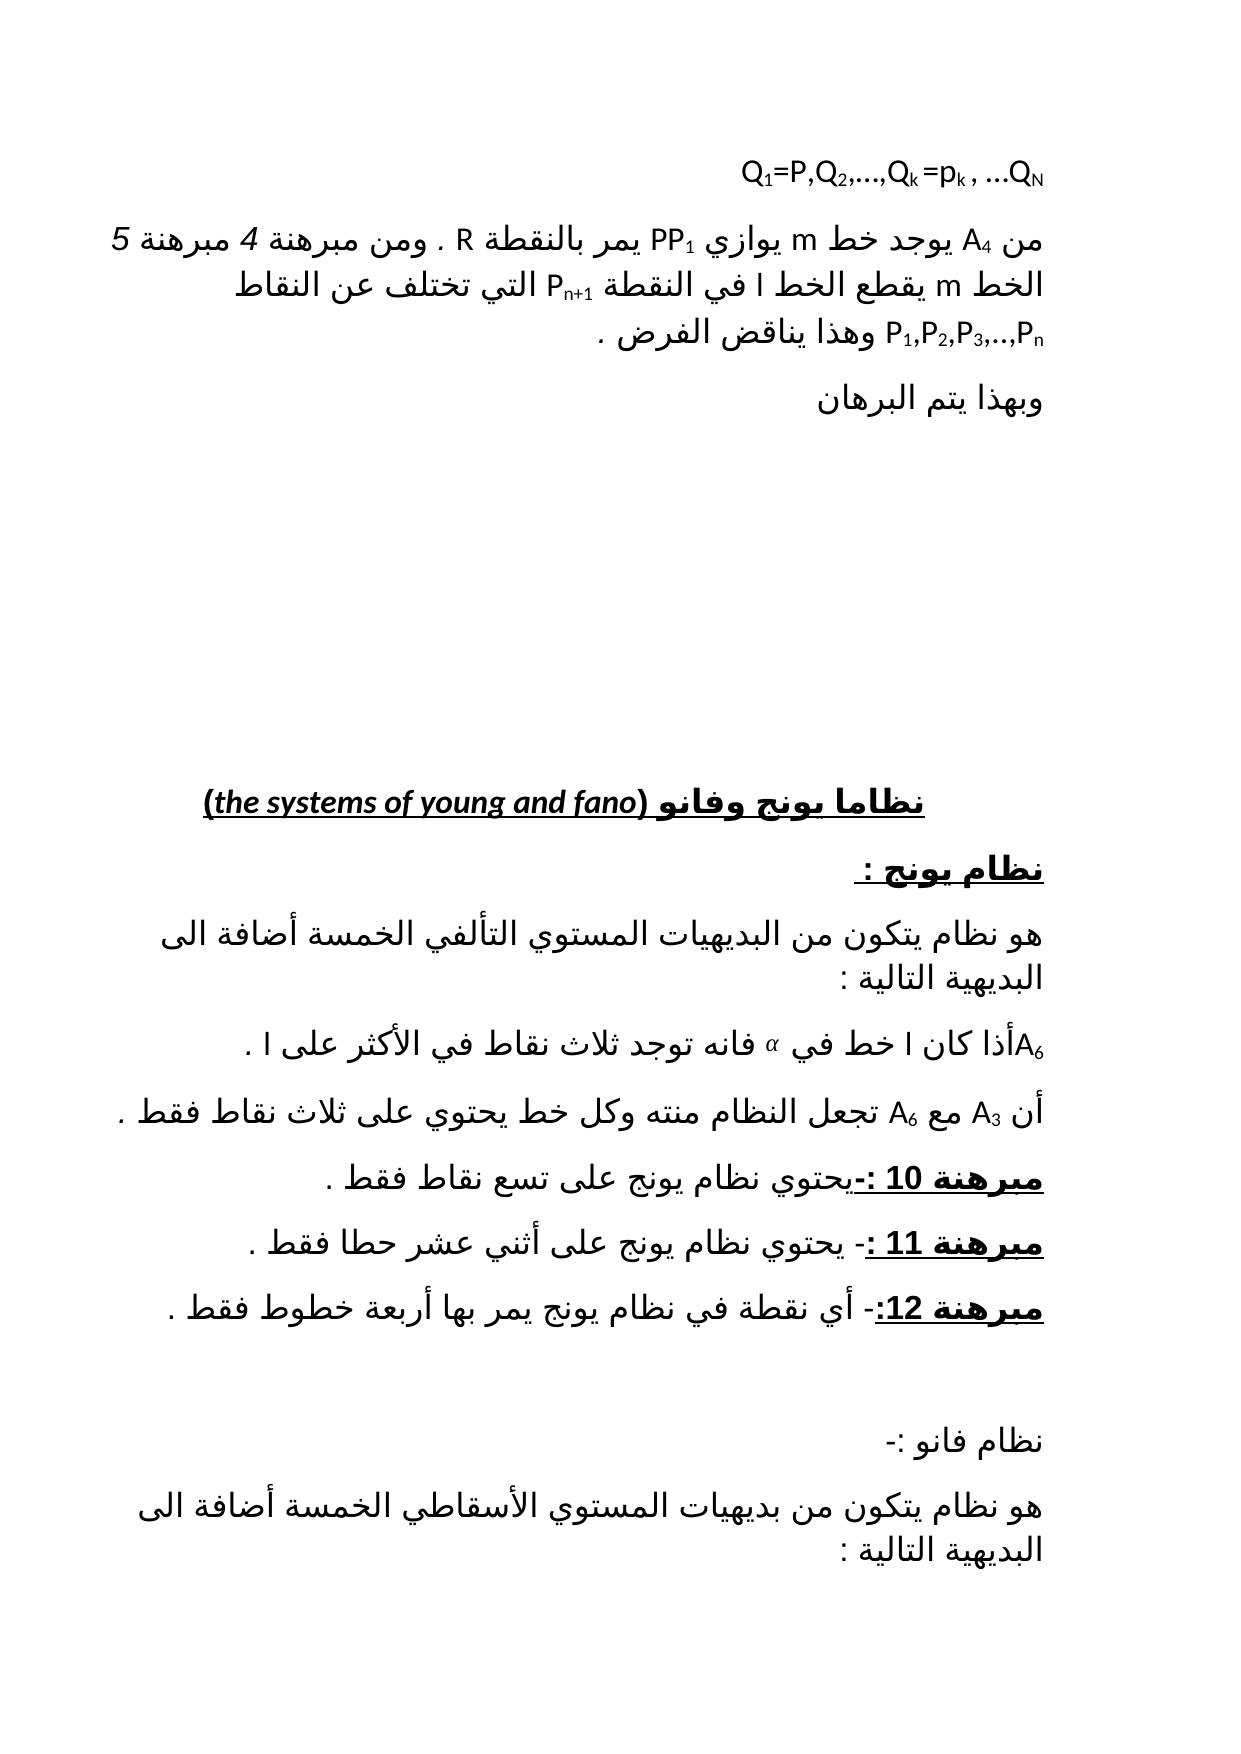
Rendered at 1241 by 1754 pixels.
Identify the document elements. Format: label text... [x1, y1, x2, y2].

text A6أذا كان l خط في فانه توجد ثلاث نقاط في الأكثر على l . [84, 1023, 1044, 1064]
text هو نظام يتكون من بديهيات المستوي الأسقاطي الخمسة أضافة الى البديهية التالية : [84, 1486, 1044, 1569]
text مبرهنة 11 :- يحتوي نظام يونج على أثني عشر حطا فقط . [84, 1223, 1044, 1262]
text نظاما يونج وفانو (the systems of young and fano) [84, 781, 1044, 822]
text أن A3 مع A6 تجعل النظام منته وكل خط يحتوي على ثلاث نقاط فقط . [84, 1091, 1044, 1132]
text من A4 يوجد خط m يوازي PP1 يمر بالنقطة R . ومن مبرهنة 4 مبرهنة 5 الخط m يقطع الخط l في النقطة Pn+1 التي تختلف عن النقاط P1,P2,P3,..,Pn وهذا يناقض الفرض . [84, 218, 1044, 352]
text وبهذا يتم البرهان [84, 378, 1044, 417]
text نظام يونج : [84, 849, 1044, 887]
text نظام فانو :- [84, 1421, 1044, 1459]
text مبرهنة 12:- أي نقطة في نظام يونج يمر بها أربعة خطوط فقط . [84, 1288, 1044, 1327]
text مبرهنة 10 :-يحتوي نظام يونج على تسع نقاط فقط . [84, 1158, 1044, 1197]
text هو نظام يتكون من البديهيات المستوي التألفي الخمسة أضافة الى البديهية التالية : [84, 914, 1044, 997]
text Q1=P,Q2,…,Qk =pk , …QN [84, 150, 1044, 191]
